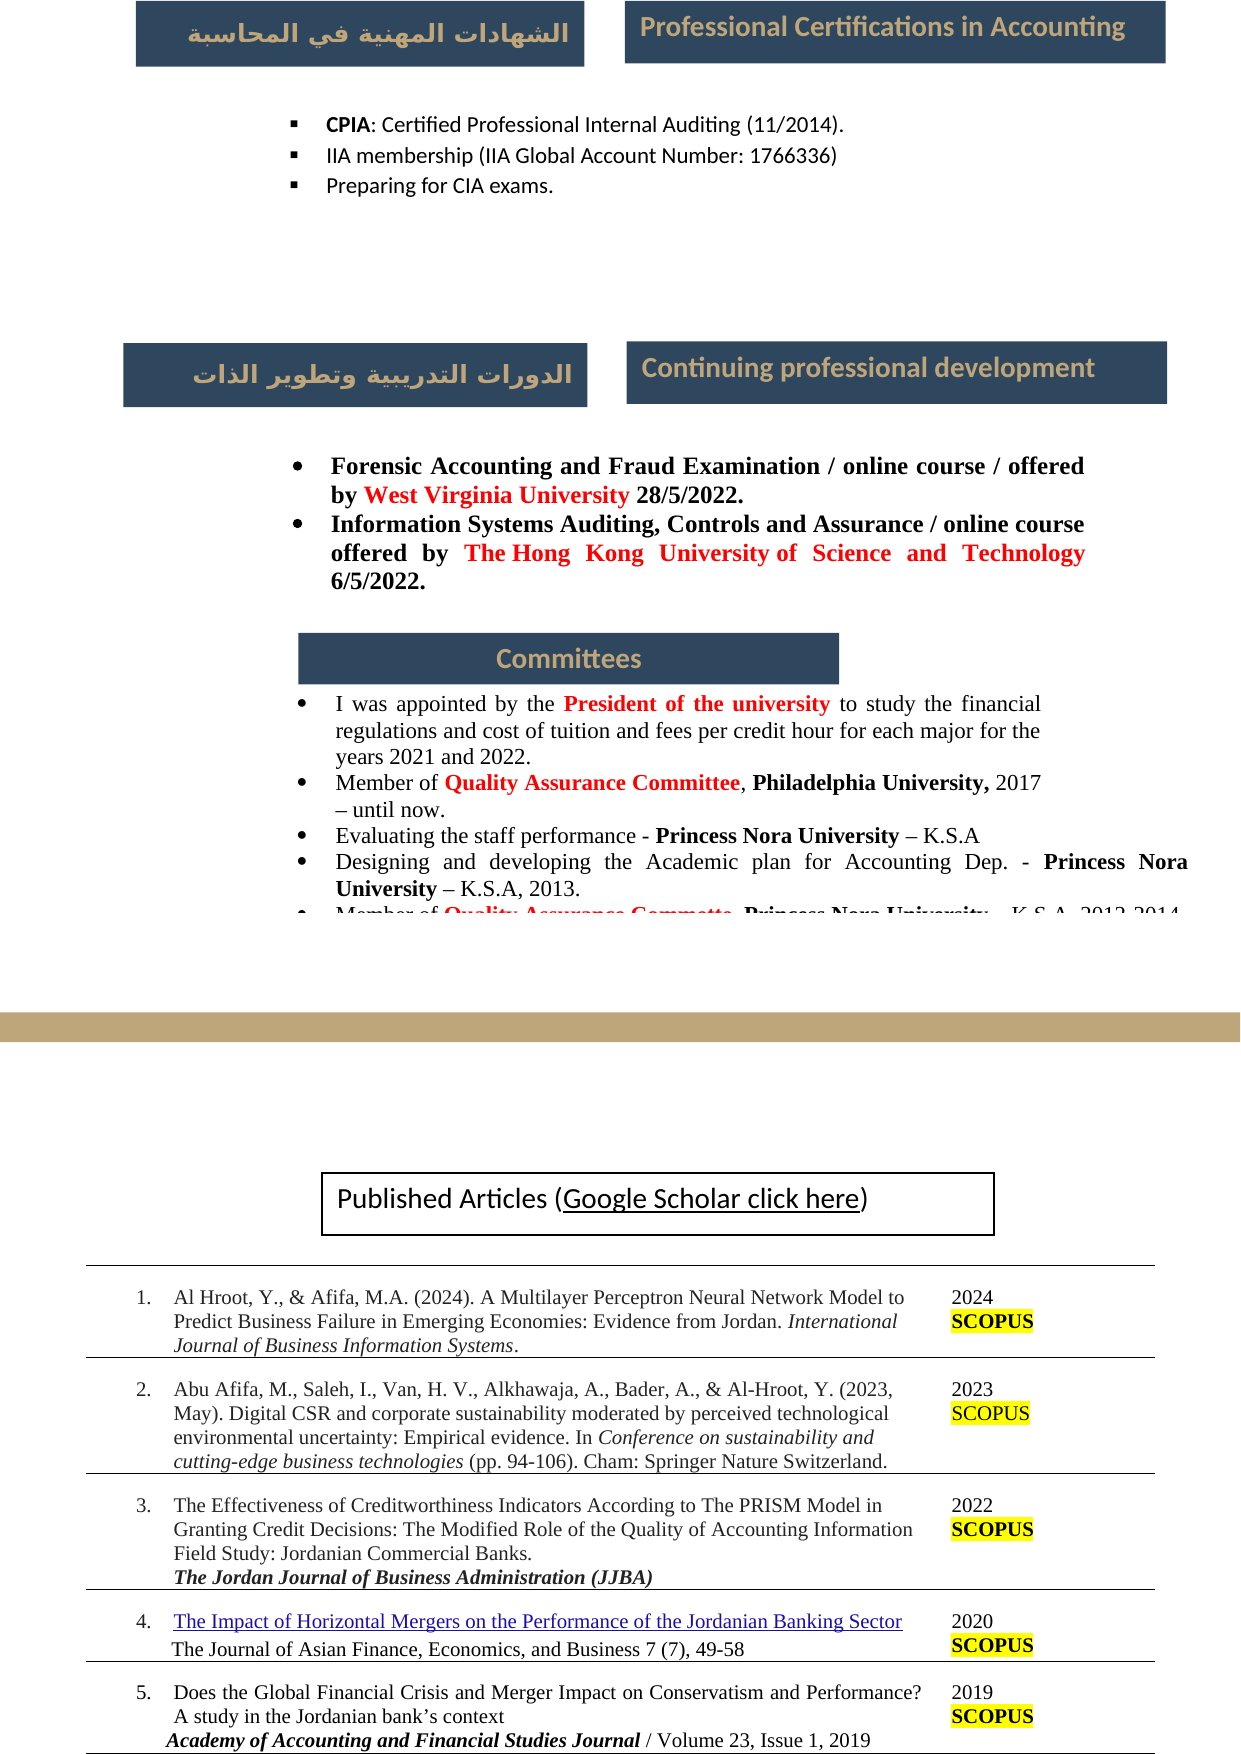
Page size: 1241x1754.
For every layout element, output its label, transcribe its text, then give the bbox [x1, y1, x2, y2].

table_cell 2020 SCOPUS [930, 1590, 1154, 1661]
table_cell 2023 SCOPUS [930, 1358, 1154, 1473]
table_cell Abu Afifa, M., Saleh, I., Van, H. V., Alkhawaja, A., Bader, A., & Al-Hroot, Y. (2023, May). Digital CSR and corporate sustainability moderated by perceived technological environmental uncertainty: Empirical evidence. In Conference on sustainability and cutting-edge business technologies (pp. 94-106). Cham: Springer Nature Switzerland. [86, 1358, 929, 1473]
table_cell Does the Global Financial Crisis and Merger Impact on Conservatism and Performance? A study in the Jordanian bank’s context Academy of Accounting and Financial Studies Journal / Volume 23, Issue 1, 2019 [86, 1662, 929, 1752]
table_cell The Impact of Horizontal Mergers on the Performance of the Jordanian Banking Sector The Journal of Asian Finance, Economics, and Business 7 (7), 49-58 [86, 1590, 929, 1661]
table_cell The Effectiveness of Creditworthiness Indicators According to The PRISM Model in Granting Credit Decisions: The Modified Role of the Quality of Accounting Information Field Study: Jordanian Commercial Banks. The Jordan Journal of Business Administration (JJBA) [86, 1474, 929, 1589]
table_header [86, 1222, 929, 1265]
table_header [930, 1222, 1154, 1265]
table_cell 2024 SCOPUS [930, 1266, 1154, 1357]
table_cell Al Hroot, Y., & Afifa, M.A. (2024). A Multilayer Perceptron Neural Network Model to Predict Business Failure in Emerging Economies: Evidence from Jordan. International Journal of Business Information Systems. [86, 1266, 929, 1357]
table_cell 2019 SCOPUS [930, 1662, 1154, 1752]
table_cell 2022 SCOPUS [930, 1474, 1154, 1589]
